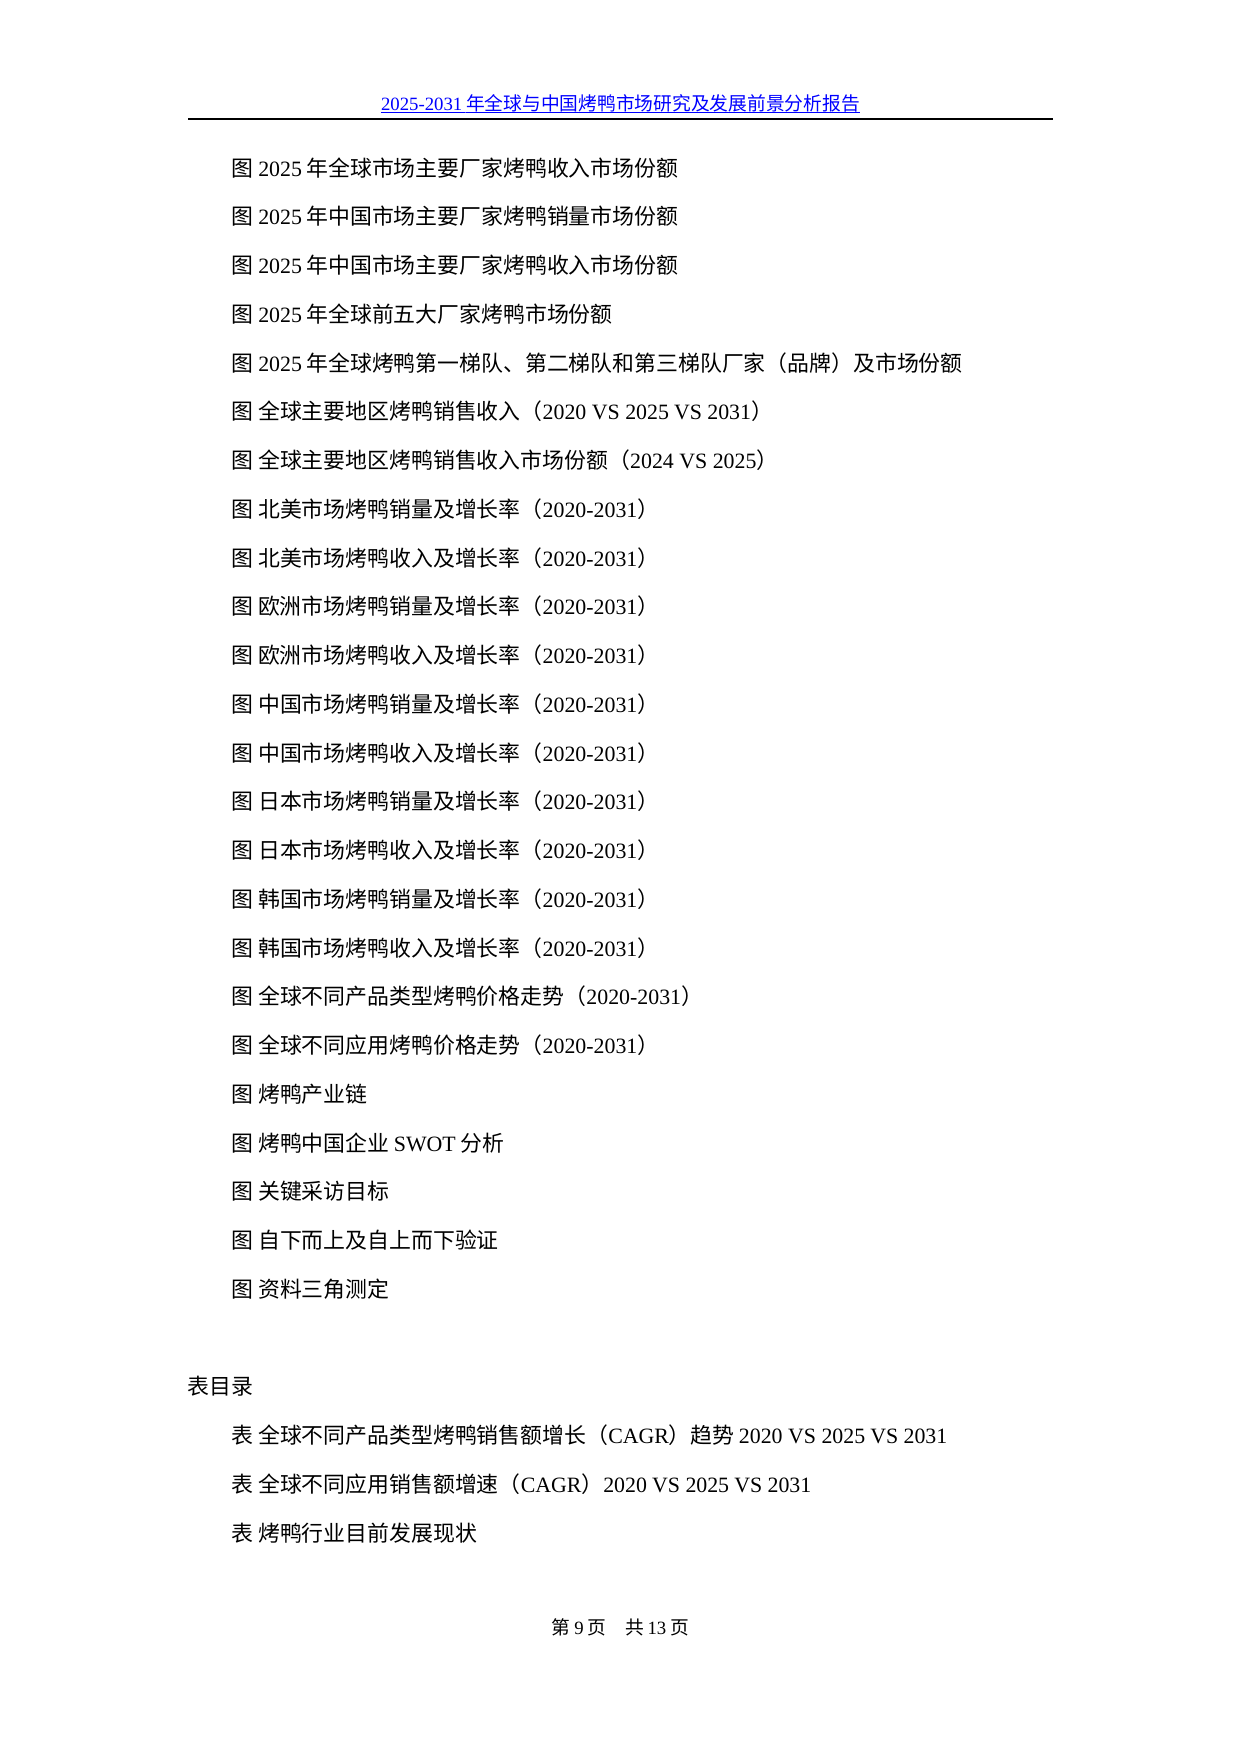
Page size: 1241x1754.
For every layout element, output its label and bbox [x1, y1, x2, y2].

text [187, 150, 1053, 1548]
